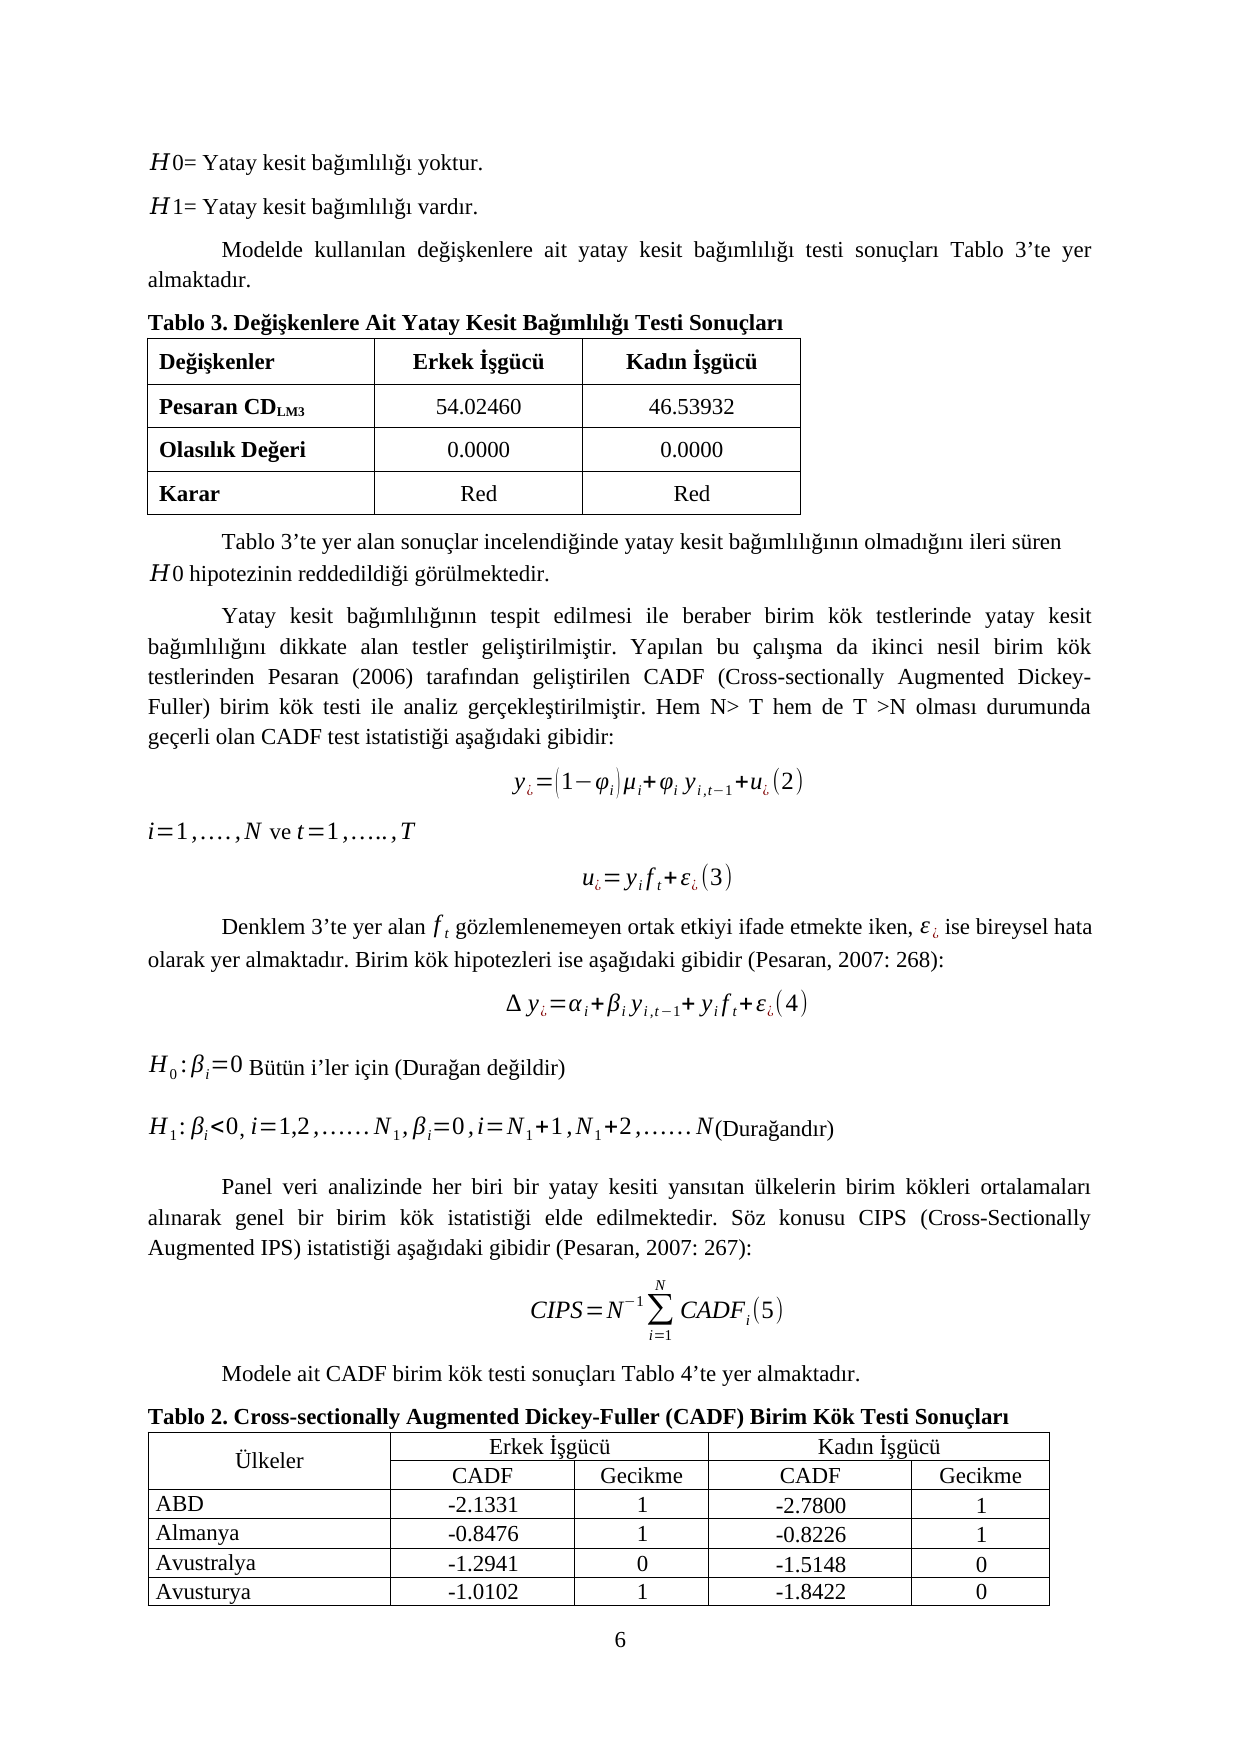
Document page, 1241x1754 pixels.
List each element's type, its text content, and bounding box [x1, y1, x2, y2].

text Panel veri analizinde her biri bir yatay kesiti yansıtan ülkelerin birim kökleri ortalamaları alınarak genel bir birim kök istatistiği elde edilmektedir. Söz konusu CIPS (Cross-Sectionally Augmented IPS) istatistiği aşağıdaki gibidir (Pesaran, 2007: 267): [148, 1173, 1093, 1260]
text Yatay kesit bağımlılığının tespit edilmesi ile beraber birim kök testlerinde yatay kesit bağımlılığını dikkate alan testler geliştirilmiştir. Yapılan bu çalışma da ikinci nesil birim kök testlerinden Pesaran (2006) tarafından geliştirilen CADF (Cross-sectionally Augmented Dickey-Fuller) birim kök testi ile analiz gerçekleştirilmiştir. Hem N> T hem de T >N olması durumunda geçerli olan CADF test istatistiği aşağıdaki gibidir: [148, 603, 1093, 750]
table_cell 0 [912, 1578, 1049, 1605]
table_header Ülkeler [149, 1433, 390, 1488]
table_cell 0 [575, 1549, 708, 1577]
table_cell Red [375, 472, 582, 514]
text Tablo 2. Cross-sectionally Augmented Dickey-Fuller (CADF) Birim Kök Testi Sonuçları [148, 1403, 1093, 1429]
table_cell -0.8476 [391, 1519, 574, 1547]
table_cell Avusturya [149, 1578, 390, 1605]
text ve [148, 817, 1093, 846]
table_cell Gecikme [575, 1461, 708, 1488]
text Tablo 3’te yer alan sonuçlar incelendiğinde yatay kesit bağımlılığının olmadığını ileri süren 𝐻0 hipotezinin reddedildiği görülmektedir. [148, 528, 1093, 586]
table_cell 54.02460 [375, 385, 582, 427]
table_cell -1.0102 [391, 1578, 574, 1605]
table_cell 1 [575, 1578, 708, 1605]
table_cell 1 [912, 1490, 1049, 1518]
text Denklem 3’te yer alan gözlemlenemeyen ortak etkiyi ifade etmekte iken, ise bireysel hata olarak yer almaktadır. Birim kök hipotezleri ise aşağıdaki gibidir (Pesaran, 2007: 268): [148, 911, 1093, 972]
table_cell Olasılık Değeri [148, 428, 374, 471]
table_cell -1.8422 [709, 1578, 911, 1605]
table_cell Gecikme [912, 1461, 1049, 1488]
table_cell -2.7800 [709, 1490, 911, 1518]
table_cell ABD [149, 1490, 390, 1518]
text 𝐻1= Yatay kesit bağımlılığı vardır. [148, 192, 1093, 219]
table_cell Almanya [149, 1519, 390, 1547]
table_header Kadın İşgücü [709, 1433, 1049, 1460]
table_cell 1 [912, 1519, 1049, 1547]
table_cell -0.8226 [709, 1519, 911, 1547]
table_cell CADF [709, 1461, 911, 1488]
table_header Erkek İşgücü [375, 339, 582, 384]
text Tablo 3. Değişkenlere Ait Yatay Kesit Bağımlılığı Testi Sonuçları [148, 309, 1093, 335]
table_cell CADF [391, 1461, 574, 1488]
table_cell Avustralya [149, 1549, 390, 1577]
table_cell 0.0000 [375, 428, 582, 471]
text Modele ait CADF birim kök testi sonuçları Tablo 4’te yer almaktadır. [148, 1361, 1093, 1387]
table_cell 46.53932 [583, 385, 800, 427]
table_cell 0.0000 [583, 428, 800, 471]
table_header Kadın İşgücü [583, 339, 800, 384]
table_cell Pesaran CDLM3 [148, 385, 374, 427]
table_header Erkek İşgücü [391, 1433, 708, 1460]
text 𝐻0= Yatay kesit bağımlılığı yoktur. [148, 148, 1093, 175]
text , (Durağandır) [148, 1112, 1093, 1144]
text Bütün i’ler için (Durağan değildir) [148, 1051, 1093, 1082]
table_cell -1.2941 [391, 1549, 574, 1577]
table_cell Red [583, 472, 800, 514]
table_header Değişkenler [148, 339, 374, 384]
table_cell -1.5148 [709, 1549, 911, 1577]
table_cell Karar [148, 472, 374, 514]
table_cell -2.1331 [391, 1490, 574, 1518]
table_cell 1 [575, 1519, 708, 1547]
table_cell 0 [912, 1549, 1049, 1577]
table_cell 1 [575, 1490, 708, 1518]
text Modelde kullanılan değişkenlere ait yatay kesit bağımlılığı testi sonuçları Tablo 3’te yer almaktadır. [148, 236, 1093, 293]
